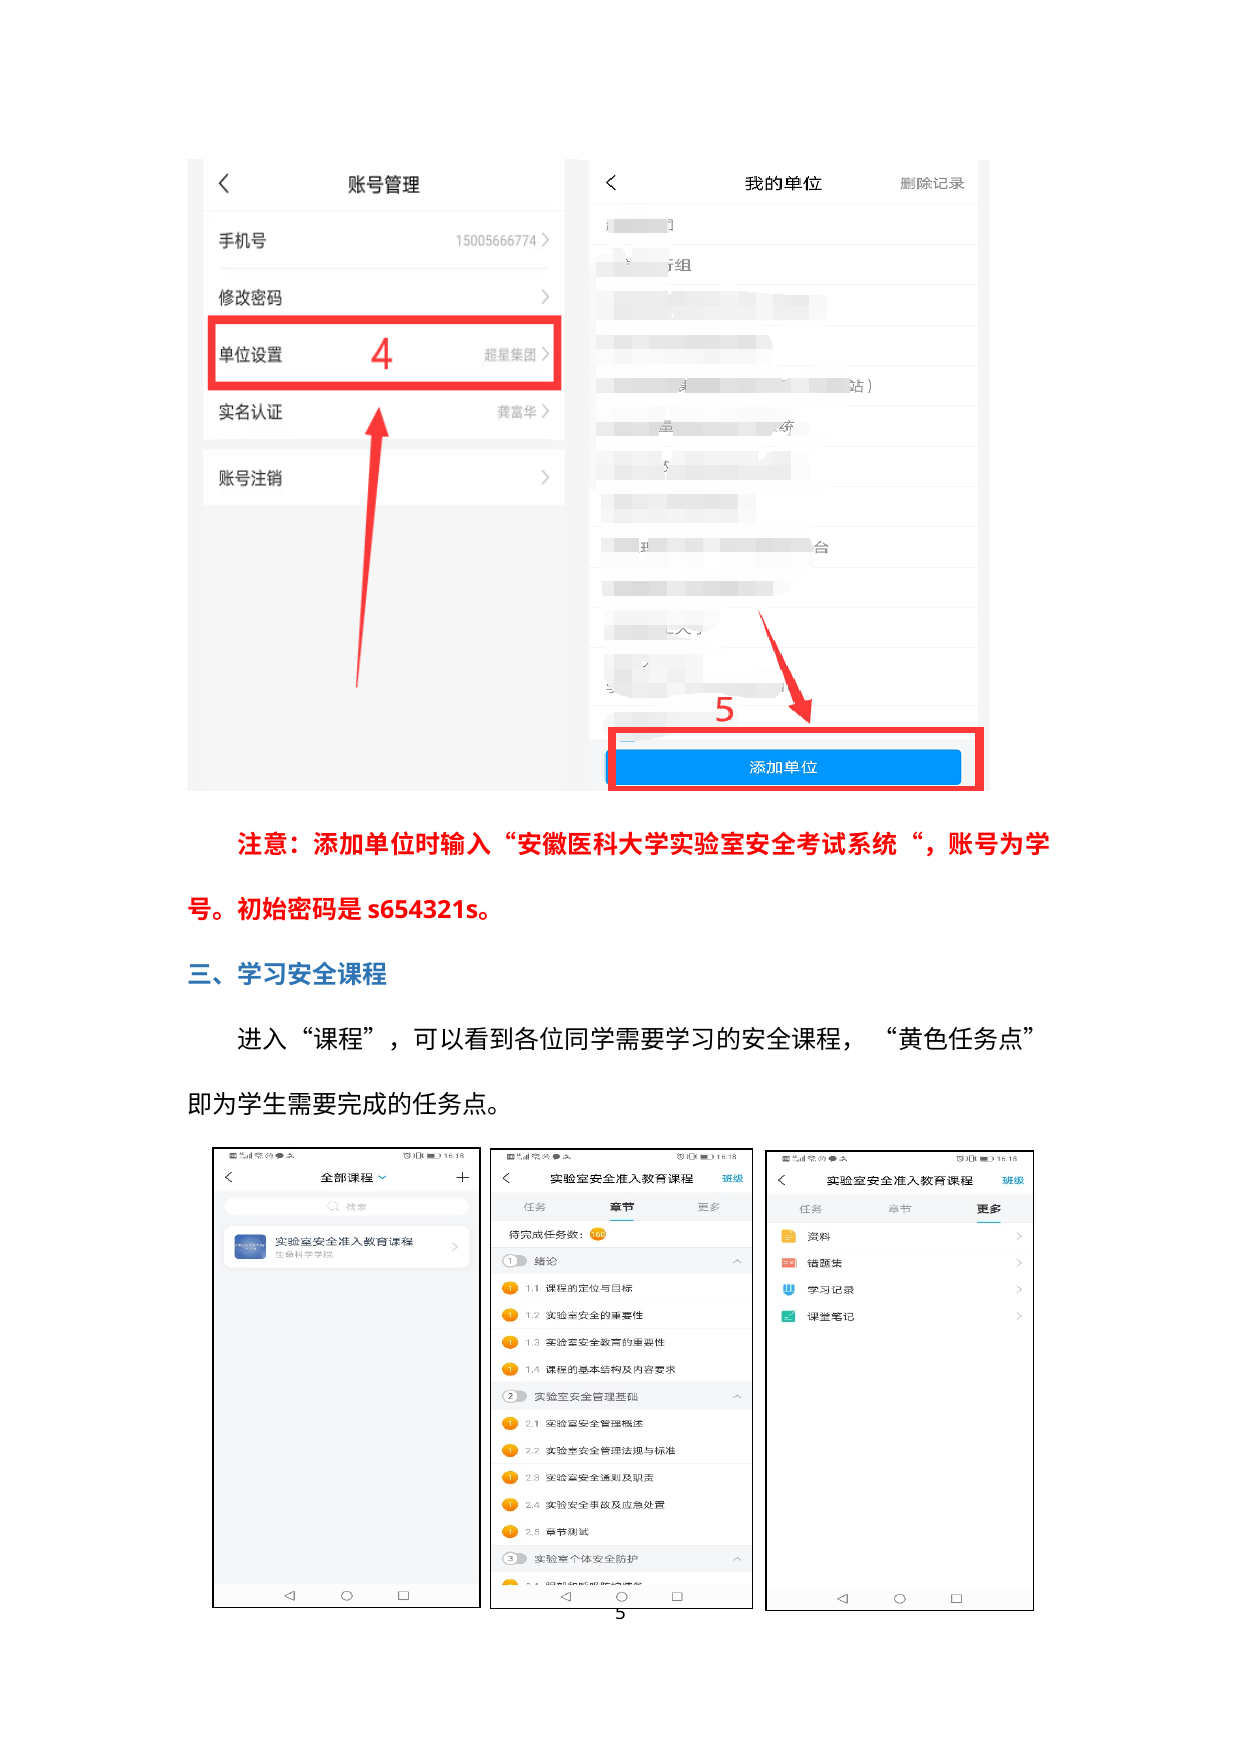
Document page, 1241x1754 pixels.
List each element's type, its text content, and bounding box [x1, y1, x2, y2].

picture [214, 1149, 479, 1607]
text 进入“课程”，可以看到各位同学需要学习的安全课程， “黄色任务点”即为学生需要完成的任务点。 [187, 1005, 1053, 1135]
text 注意：添加单位时输入“安徽医科大学实验室安全考试系统“，账号为学号。初始密码是s654321s。 [187, 810, 1053, 940]
picture [767, 1152, 1033, 1610]
picture [187, 159, 990, 791]
picture [491, 1150, 752, 1608]
text 三、学习安全课程 [187, 940, 1053, 1005]
